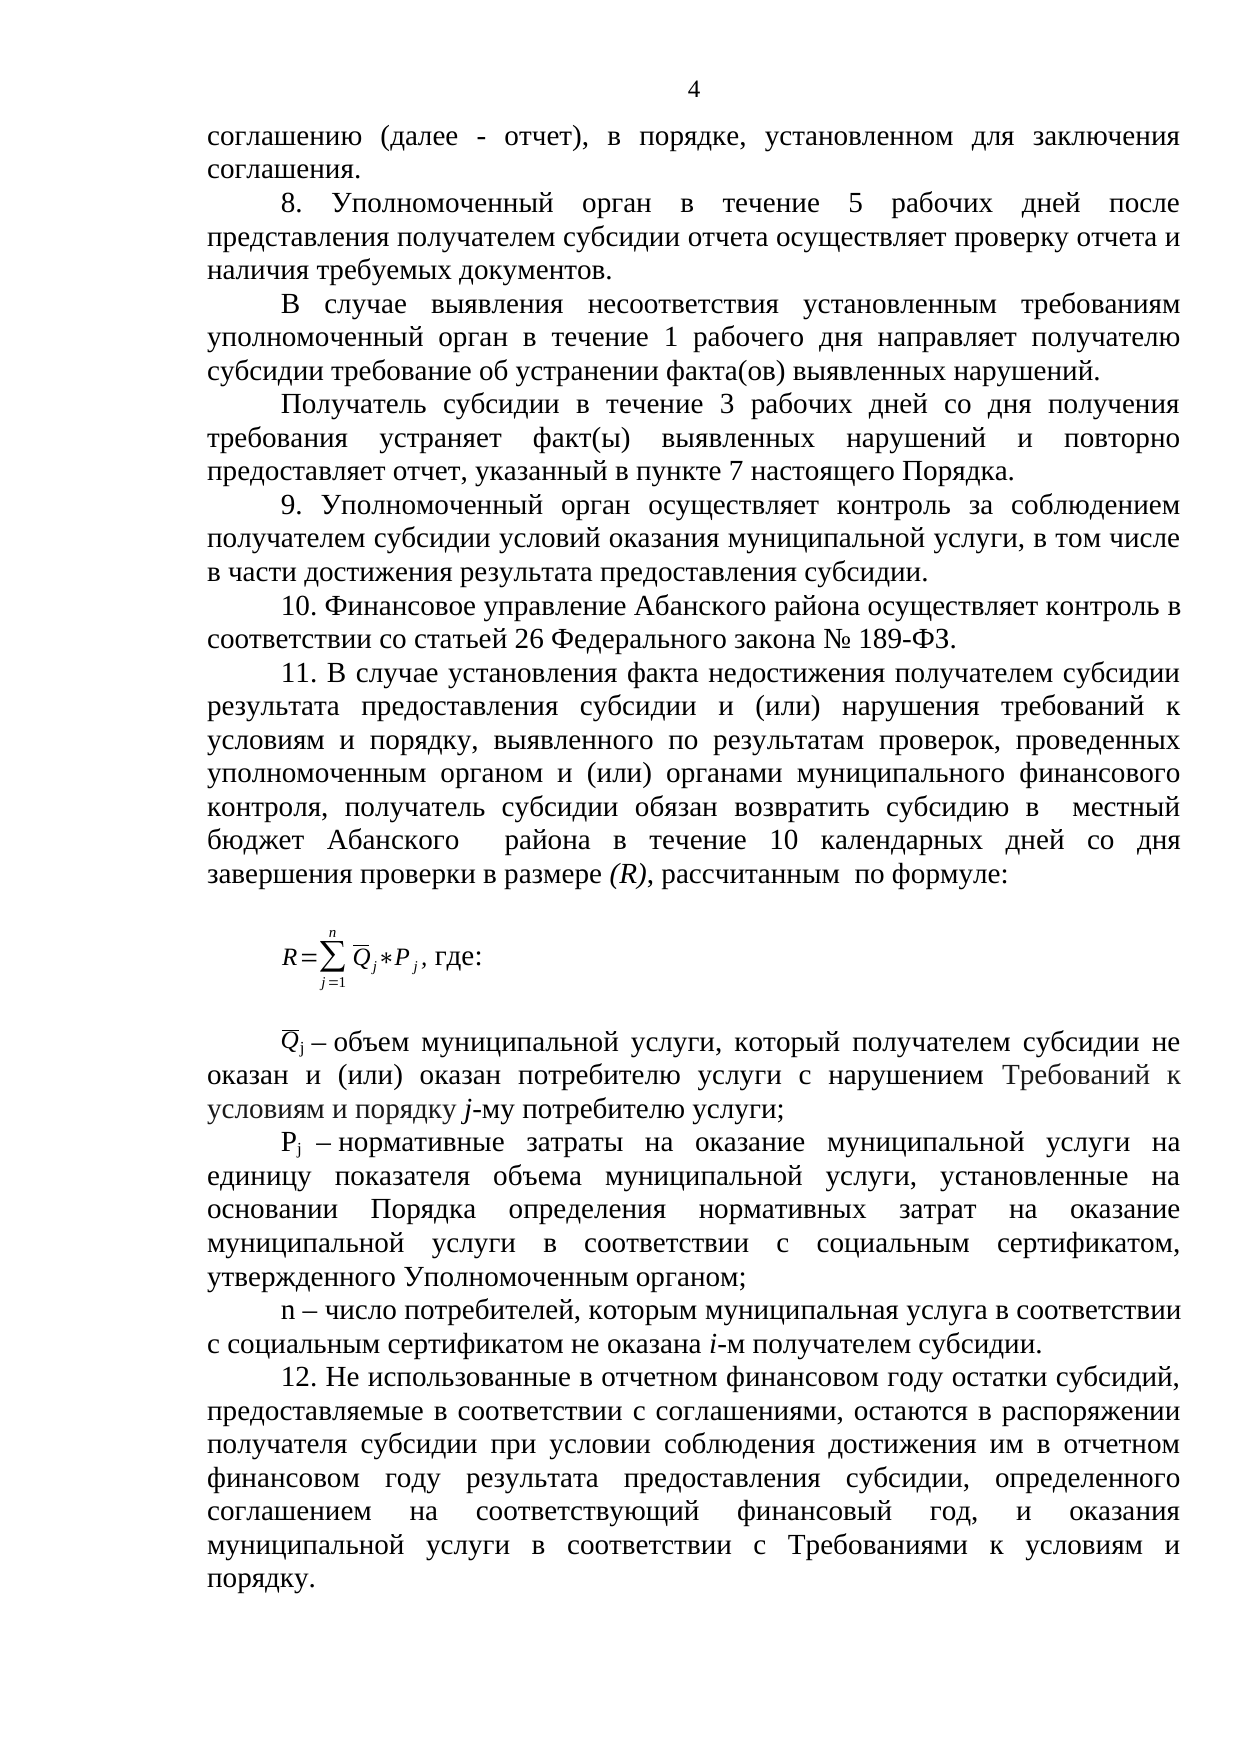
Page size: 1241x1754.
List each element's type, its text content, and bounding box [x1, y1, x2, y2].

list 12. Не использованные в отчетном финансовом году остатки субсидий, предоставляемые в соответствии с соглашениями, остаются в распоряжении получателя субсидии при условии соблюдения достижения им в отчетном финансовом году результата предоставления субсидии, определенного соглашением на соответствующий финансовый год, и оказания муниципальной услуги в соответствии с Требованиями к условиям и порядку. [207, 1359, 1181, 1594]
text j – объем муниципальной услуги, который получателем субсидии не оказан и (или) оказан потребителю услуги с нарушением Требований к условиям и порядку j-му потребителю услуги; [207, 1024, 1181, 1124]
text Pj – нормативные затраты на оказание муниципальной услуги на единицу показателя объема муниципальной услуги, установленные на основании Порядка определения нормативных затрат на оказание муниципальной услуги в соответствии с социальным сертификатом, утвержденного Уполномоченным органом; [207, 1124, 1181, 1292]
text 8. Уполномоченный орган в течение 5 рабочих дней после представления получателем субсидии отчета осуществляет проверку отчета и наличия требуемых документов. [207, 185, 1181, 286]
text Получатель субсидии в течение 3 рабочих дней со дня получения требования устраняет факт(ы) выявленных нарушений и повторно предоставляет отчет, указанный в пункте 7 настоящего Порядка. [207, 386, 1181, 487]
text 10. Финансовое управление Абанского района осуществляет контроль в соответствии со статьей 26 Федерального закона № 189-ФЗ. [207, 588, 1181, 655]
text n – число потребителей, которым муниципальная услуга в соответствии с социальным сертификатом не оказана i-м получателем субсидии. [207, 1292, 1181, 1359]
text где: [207, 923, 1181, 990]
list 11. В случае установления факта недостижения получателем субсидии результата предоставления субсидии и (или) нарушения требований к условиям и порядку, выявленного по результатам проверок, проведенных уполномоченным органом и (или) органами муниципального финансового контроля, получатель субсидии обязан возвратить субсидию в местный бюджет Абанского района в течение 10 календарных дней со дня завершения проверки в размере (R), рассчитанным по формуле: [207, 655, 1181, 889]
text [207, 118, 1181, 185]
list 9. Уполномоченный орган осуществляет контроль за соблюдением получателем субсидии условий оказания муниципальной услуги, в том числе в части достижения результата предоставления субсидии. [207, 487, 1181, 588]
text В случае выявления несоответствия установленным требованиям уполномоченный орган в течение 1 рабочего дня направляет получателю субсидии требование об устранении факта(ов) выявленных нарушений. [207, 286, 1181, 386]
